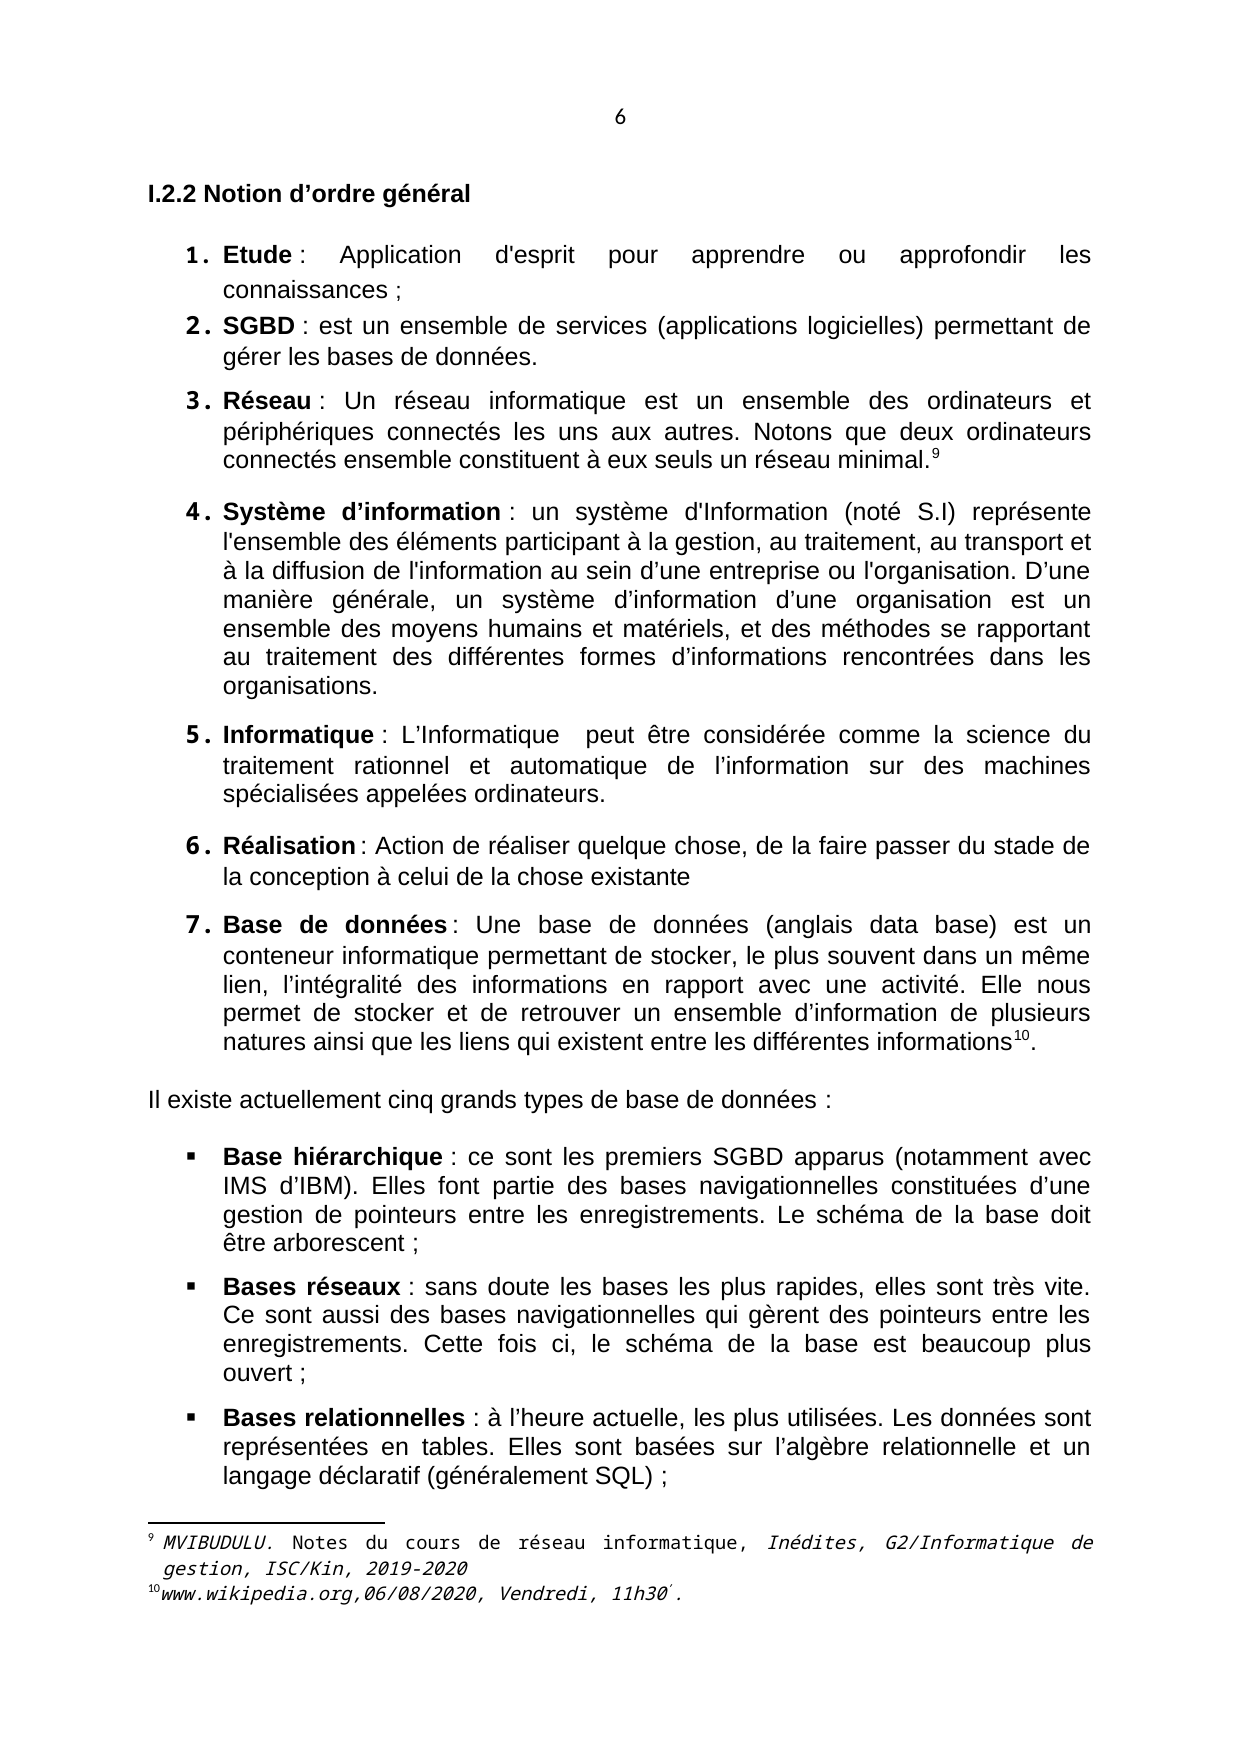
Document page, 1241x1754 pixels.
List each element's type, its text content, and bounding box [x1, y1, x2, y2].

list SGBD : est un ensemble de services (applications logicielles) permettant de gérer les bases de données. [185, 308, 1092, 371]
list Base de données : Une base de données (anglais data base) est un conteneur informatique permettant de stocker, le plus souvent dans un même lien, l’intégralité des informations en rapport avec une activité. Elle nous permet de stocker et de retrouver un ensemble d’information de plusieurs natures ainsi que les liens qui existent entre les différentes informations. [185, 907, 1092, 1056]
list Réseau : Un réseau informatique est un ensemble des ordinateurs et périphériques connectés les uns aux autres. Notons que deux ordinateurs connectés ensemble constituent à eux seuls un réseau minimal. [185, 382, 1092, 474]
list Réalisation : Action de réaliser quelque chose, de la faire passer du stade de la conception à celui de la chose existante [185, 827, 1092, 890]
list Bases réseaux : sans doute les bases les plus rapides, elles sont très vite. Ce sont aussi des bases navigationnelles qui gèrent des pointeurs entre les enregistrements. Cette fois ci, le schéma de la base est beaucoup plus ouvert ; [185, 1272, 1092, 1387]
list Informatique : L’Informatique peut être considérée comme la science du traitement rationnel et automatique de l’information sur des machines spécialisées appelées ordinateurs. [185, 717, 1092, 808]
list Base hiérarchique : ce sont les premiers SGBD apparus (notamment avec IMS d’IBM). Elles font partie des bases navigationnelles constituées d’une gestion de pointeurs entre les enregistrements. Le schéma de la base doit être arborescent ; [185, 1142, 1092, 1257]
subtitle I.2.2 Notion d’ordre général [148, 179, 1092, 207]
list Système d’information : un système d'Information (noté S.I) représente l'ensemble des éléments participant à la gestion, au traitement, au transport et à la diffusion de l'information au sein d’une entreprise ou l'organisation. D’une manière générale, un système d’information d’une organisation est un ensemble des moyens humains et matériels, et des méthodes se rapportant au traitement des différentes formes d’informations rencontrées dans les organisations. [185, 493, 1092, 700]
list Bases relationnelles : à l’heure actuelle, les plus utilisées. Les données sont représentées en tables. Elles sont basées sur l’algèbre relationnelle et un langage déclaratif (généralement SQL) ; [185, 1403, 1092, 1490]
text Il existe actuellement cinq grands types de base de données : [148, 1084, 1092, 1113]
list Etude : Application d'esprit pour apprendre ou approfondir les connaissances ; [185, 239, 1092, 303]
